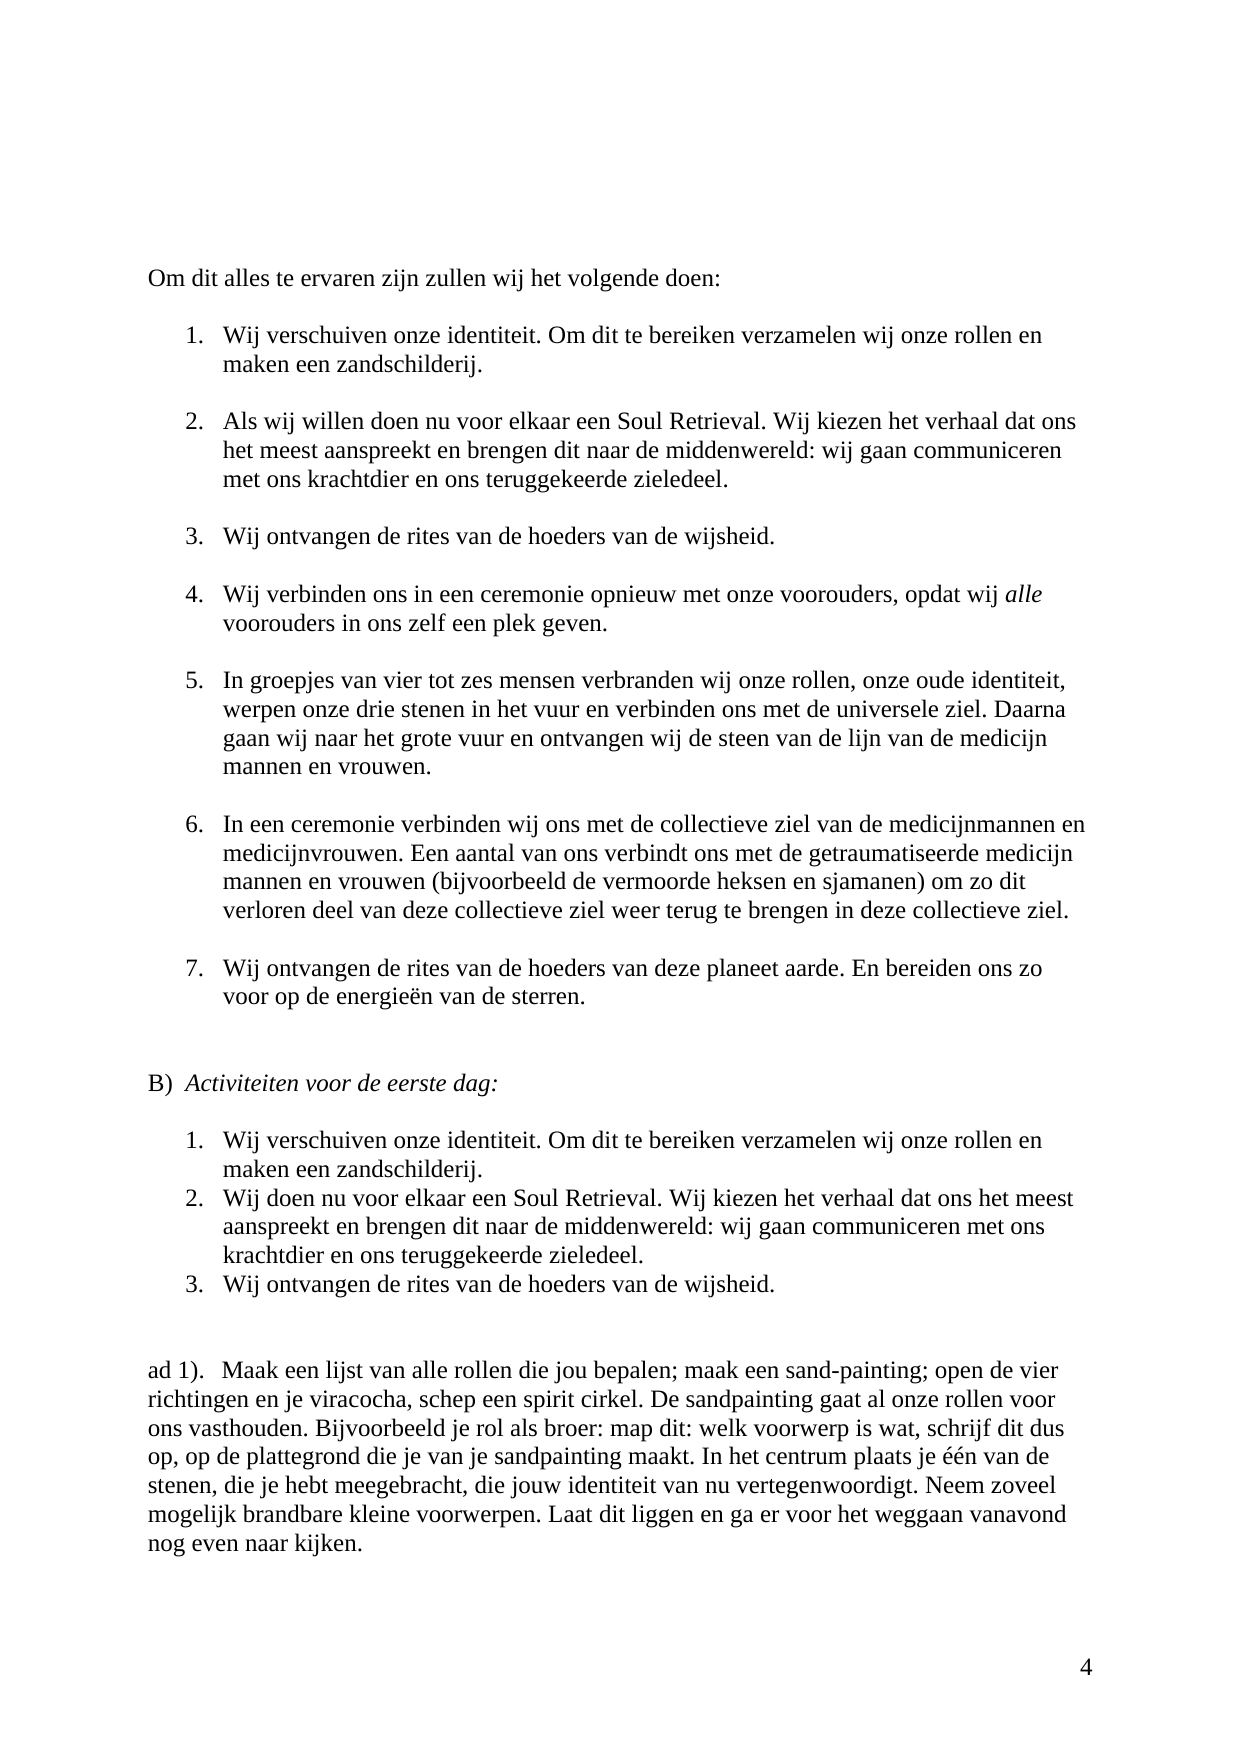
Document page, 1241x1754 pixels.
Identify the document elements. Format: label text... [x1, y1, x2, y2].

list In groepjes van vier tot zes mensen verbranden wij onze rollen, onze oude identiteit, werpen onze drie stenen in het vuur en verbinden ons met de universele ziel. Daarna gaan wij naar het grote vuur en ontvangen wij de steen van de lijn van de medicijn mannen en vrouwen. [185, 665, 1093, 780]
list Als wij willen doen nu voor elkaar een Soul Retrieval. Wij kiezen het verhaal dat ons het meest aanspreekt en brengen dit naar de middenwereld: wij gaan communiceren met ons krachtdier en ons teruggekeerde zieledeel. [185, 406, 1093, 493]
list Wij ontvangen de rites van de hoeders van de wijsheid. [185, 521, 1093, 550]
text ad 1). Maak een lijst van alle rollen die jou bepalen; maak een sand-painting; open de vier richtingen en je viracocha, schep een spirit cirkel. De sandpainting gaat al onze rollen voor ons vasthouden. Bijvoorbeeld je rol als broer: map dit: welk voorwerp is wat, schrijf dit dus op, op de plattegrond die je van je sandpainting maakt. In het centrum plaats je één van de stenen, die je hebt meegebracht, die jouw identiteit van nu vertegenwoordigt. Neem zoveel mogelijk brandbare kleine voorwerpen. Laat dit liggen en ga er voor het weggaan vanavond nog even naar kijken. [148, 1355, 1093, 1556]
list Wij ontvangen de rites van de hoeders van deze planeet aarde. En bereiden ons zo voor op de energieën van de sterren. [185, 953, 1093, 1010]
list Wij ontvangen de rites van de hoeders van de wijsheid. [185, 1269, 1093, 1298]
text B) Activiteiten voor de eerste dag: [148, 1068, 1093, 1096]
list In een ceremonie verbinden wij ons met de collectieve ziel van de medicijnmannen en medicijnvrouwen. Een aantal van ons verbindt ons met de getraumatiseerde medicijn mannen en vrouwen (bijvoorbeeld de vermoorde heksen en sjamanen) om zo dit verloren deel van deze collectieve ziel weer terug te brengen in deze collectieve ziel. [185, 809, 1093, 924]
list Wij verbinden ons in een ceremonie opnieuw met onze voorouders, opdat wij alle voorouders in ons zelf een plek geven. [185, 579, 1093, 636]
list Wij doen nu voor elkaar een Soul Retrieval. Wij kiezen het verhaal dat ons het meest aanspreekt en brengen dit naar de middenwereld: wij gaan communiceren met ons krachtdier en ons teruggekeerde zieledeel. [185, 1183, 1093, 1269]
text Om dit alles te ervaren zijn zullen wij het volgende doen: [148, 263, 1093, 291]
list Wij verschuiven onze identiteit. Om dit te bereiken verzamelen wij onze rollen en maken een zandschilderij. [185, 1125, 1093, 1183]
list Wij verschuiven onze identiteit. Om dit te bereiken verzamelen wij onze rollen en maken een zandschilderij. [185, 320, 1093, 378]
